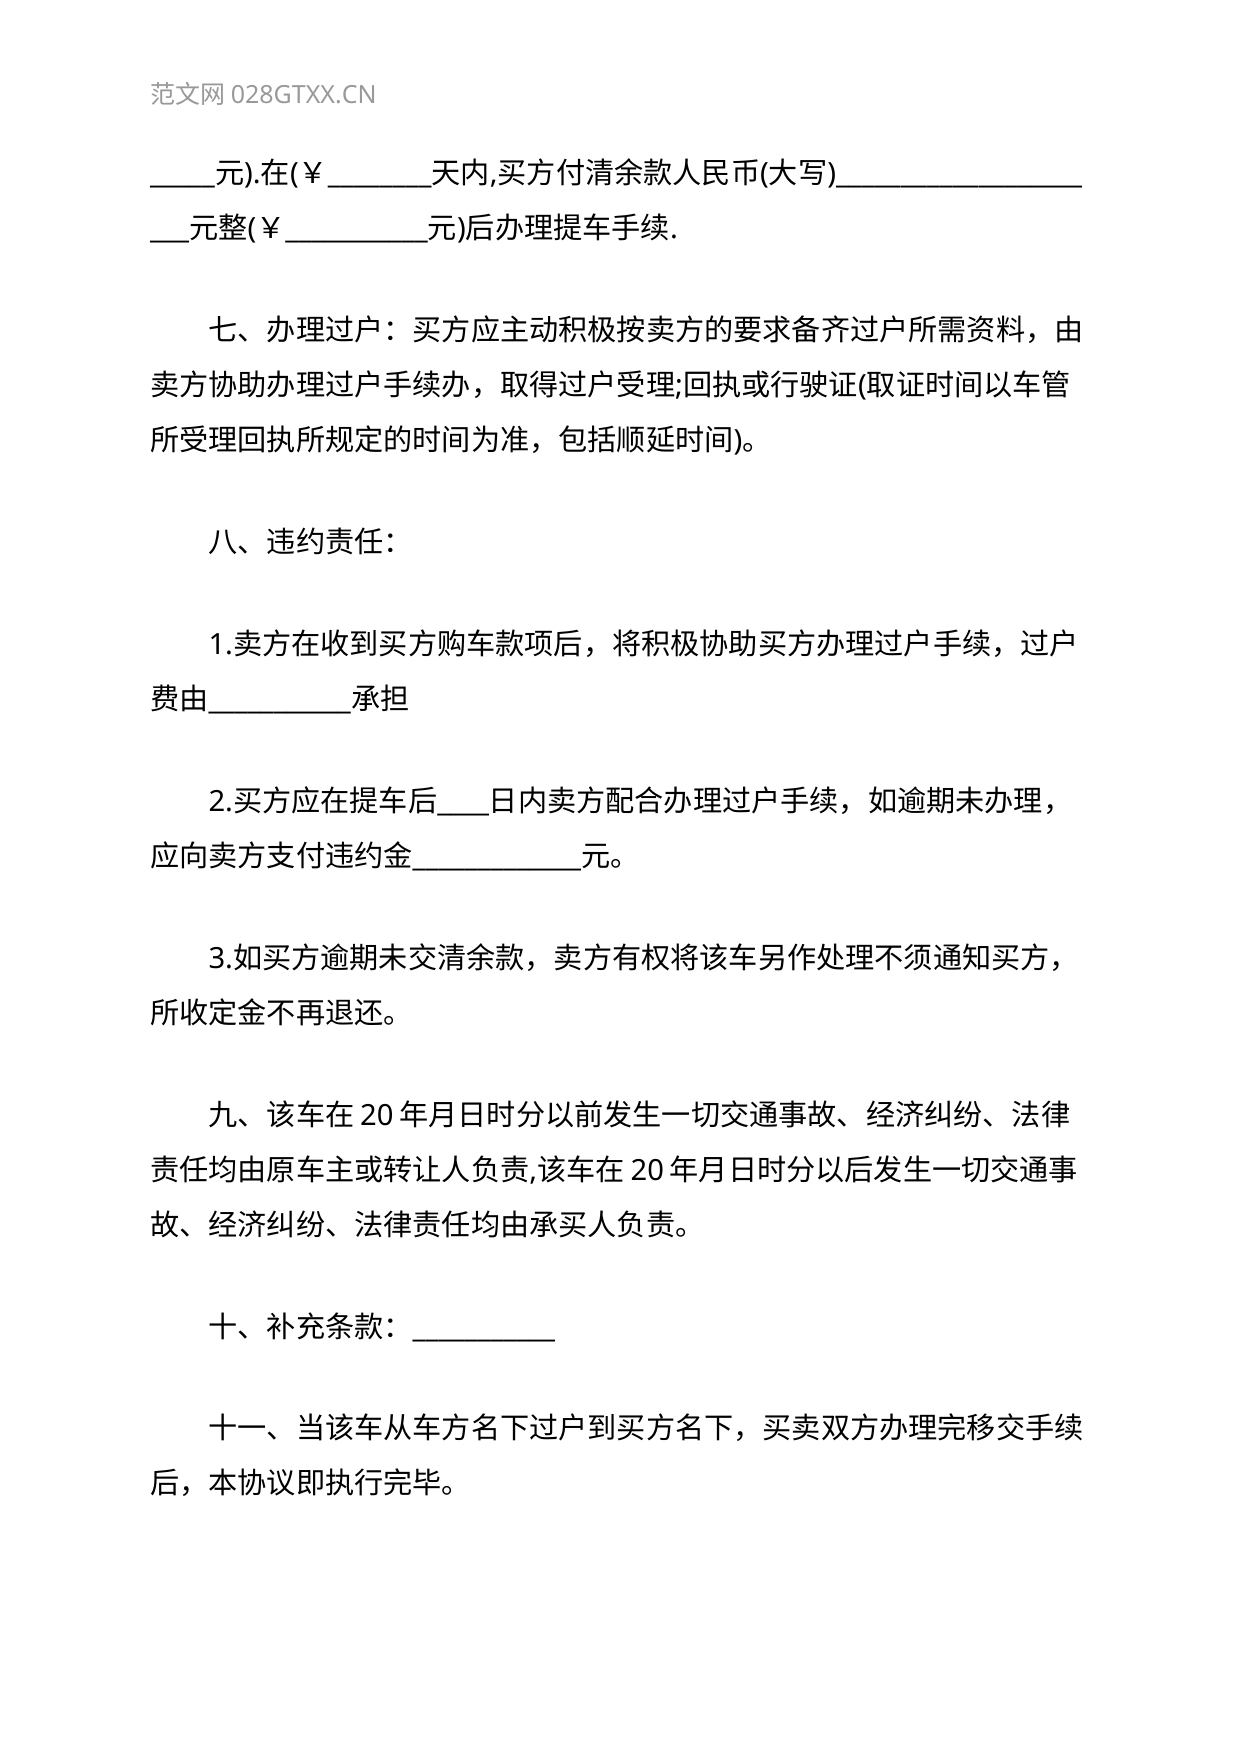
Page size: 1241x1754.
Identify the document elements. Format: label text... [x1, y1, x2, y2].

text 2.买方应在提车后____日内卖方配合办理过户手续，如逾期未办理，应向卖方支付违约金_____________元。 [150, 778, 1090, 875]
text 七、办理过户：买方应主动积极按卖方的要求备齐过户所需资料，由卖方协助办理过户手续办，取得过户受理;回执或行驶证(取证时间以车管所受理回执所规定的时间为准，包括顺延时间)。 [150, 307, 1090, 459]
text 1.卖方在收到买方购车款项后，将积极协助买方办理过户手续，过户费由___________承担 [150, 621, 1090, 718]
text 十一、当该车从车方名下过户到买方名下，买卖双方办理完移交手续后，本协议即执行完毕。 [150, 1405, 1090, 1502]
text 九、该车在20年月日时分以前发生一切交通事故、经济纠纷、法律责任均由原车主或转让人负责,该车在20年月日时分以后发生一切交通事故、经济纠纷、法律责任均由承买人负责。 [150, 1091, 1090, 1244]
text 3.如买方逾期未交清余款，卖方有权将该车另作处理不须通知买方，所收定金不再退还。 [150, 934, 1090, 1032]
text 八、违约责任： [150, 519, 1090, 561]
text 十、补充条款：___________ [150, 1303, 1090, 1346]
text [150, 150, 1090, 247]
